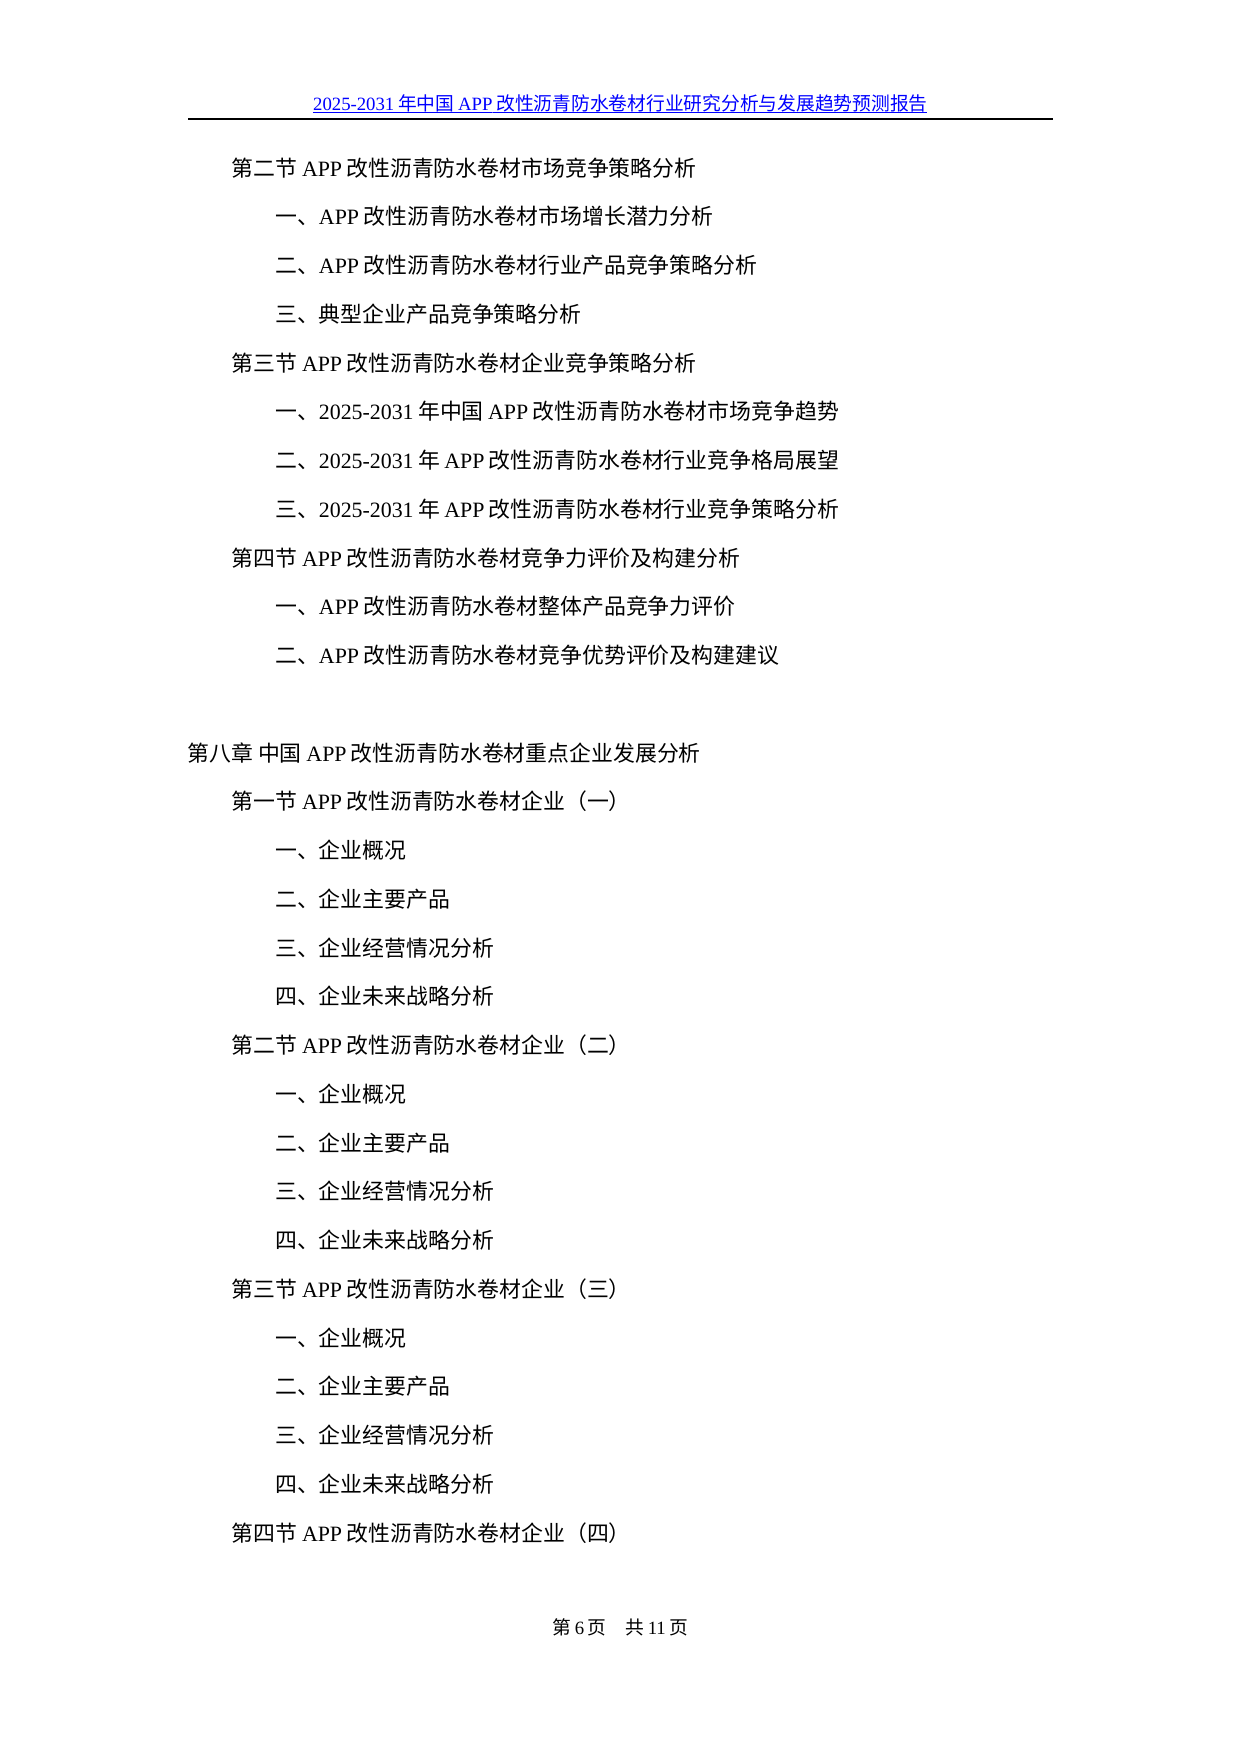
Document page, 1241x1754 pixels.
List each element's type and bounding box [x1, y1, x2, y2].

text [187, 150, 1053, 1548]
